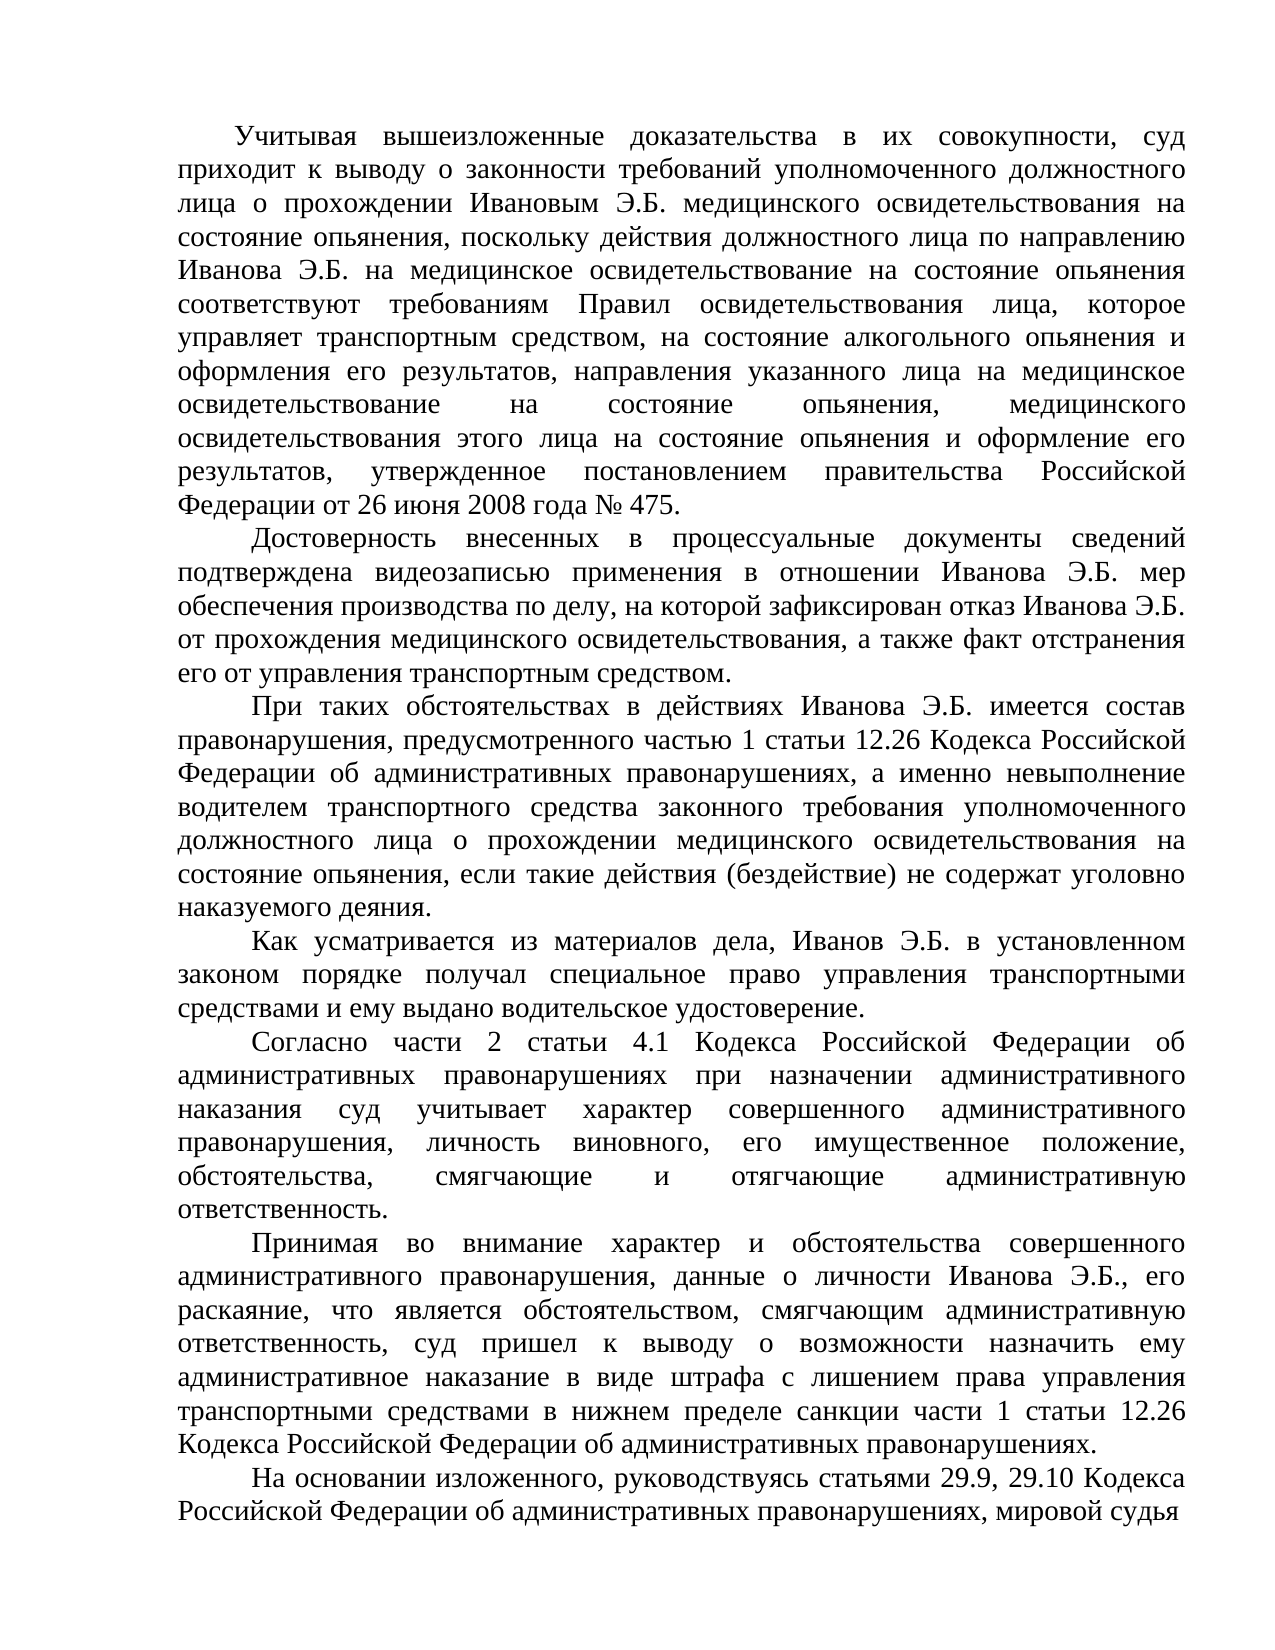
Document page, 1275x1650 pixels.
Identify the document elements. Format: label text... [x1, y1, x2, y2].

text Достоверность внесенных в процессуальные документы сведений подтверждена видеозаписью применения в отношении Иванова Э.Б. мер обеспечения производства по делу, на которой зафиксирован отказ Иванова Э.Б. от прохождения медицинского освидетельствования, а также факт отстранения его от управления транспортным средством. [177, 521, 1186, 688]
text Как усматривается из материалов дела, Иванов Э.Б. в установленном законом порядке получал специальное право управления транспортными средствами и ему выдано водительское удостоверение. [177, 923, 1186, 1024]
text Учитывая вышеизложенные доказательства в их совокупности, суд приходит к выводу о законности требований уполномоченного должностного лица о прохождении Ивановым Э.Б. медицинского освидетельствования на состояние опьянения, поскольку действия должностного лица по направлению Иванова Э.Б. на медицинское освидетельствование на состояние опьянения соответствуют требованиям Правил освидетельствования лица, которое управляет транспортным средством, на состояние алкогольного опьянения и оформления его результатов, направления указанного лица на медицинское освидетельствование на состояние опьянения, медицинского освидетельствования этого лица на состояние опьянения и оформление его результатов, утвержденное постановлением правительства Российской Федерации от 26 июня 2008 года № 475. [177, 118, 1186, 521]
text При таких обстоятельствах в действиях Иванова Э.Б. имеется состав правонарушения, предусмотренного частью 1 статьи 12.26 Кодекса Российской Федерации об административных правонарушениях, а именно невыполнение водителем транспортного средства законного требования уполномоченного должностного лица о прохождении медицинского освидетельствования на состояние опьянения, если такие действия (бездействие) не содержат уголовно наказуемого деяния. [177, 688, 1186, 923]
text Принимая во внимание характер и обстоятельства совершенного административного правонарушения, данные о личности Иванова Э.Б., его раскаяние, что является обстоятельством, смягчающим административную ответственность, суд пришел к выводу о возможности назначить ему административное наказание в виде штрафа с лишением права управления транспортными средствами в нижнем пределе санкции части 1 статьи 12.26 Кодекса Российской Федерации об административных правонарушениях. [177, 1225, 1186, 1460]
text На основании изложенного, руководствуясь статьями 29.9, 29.10 Кодекса Российской Федерации об административных правонарушениях, мировой судья [177, 1460, 1186, 1527]
text Согласно части 2 статьи 4.1 Кодекса Российской Федерации об административных правонарушениях при назначении административного наказания суд учитывает характер совершенного административного правонарушения, личность виновного, его имущественное положение, обстоятельства, смягчающие и отягчающие административную ответственность. [177, 1024, 1186, 1225]
